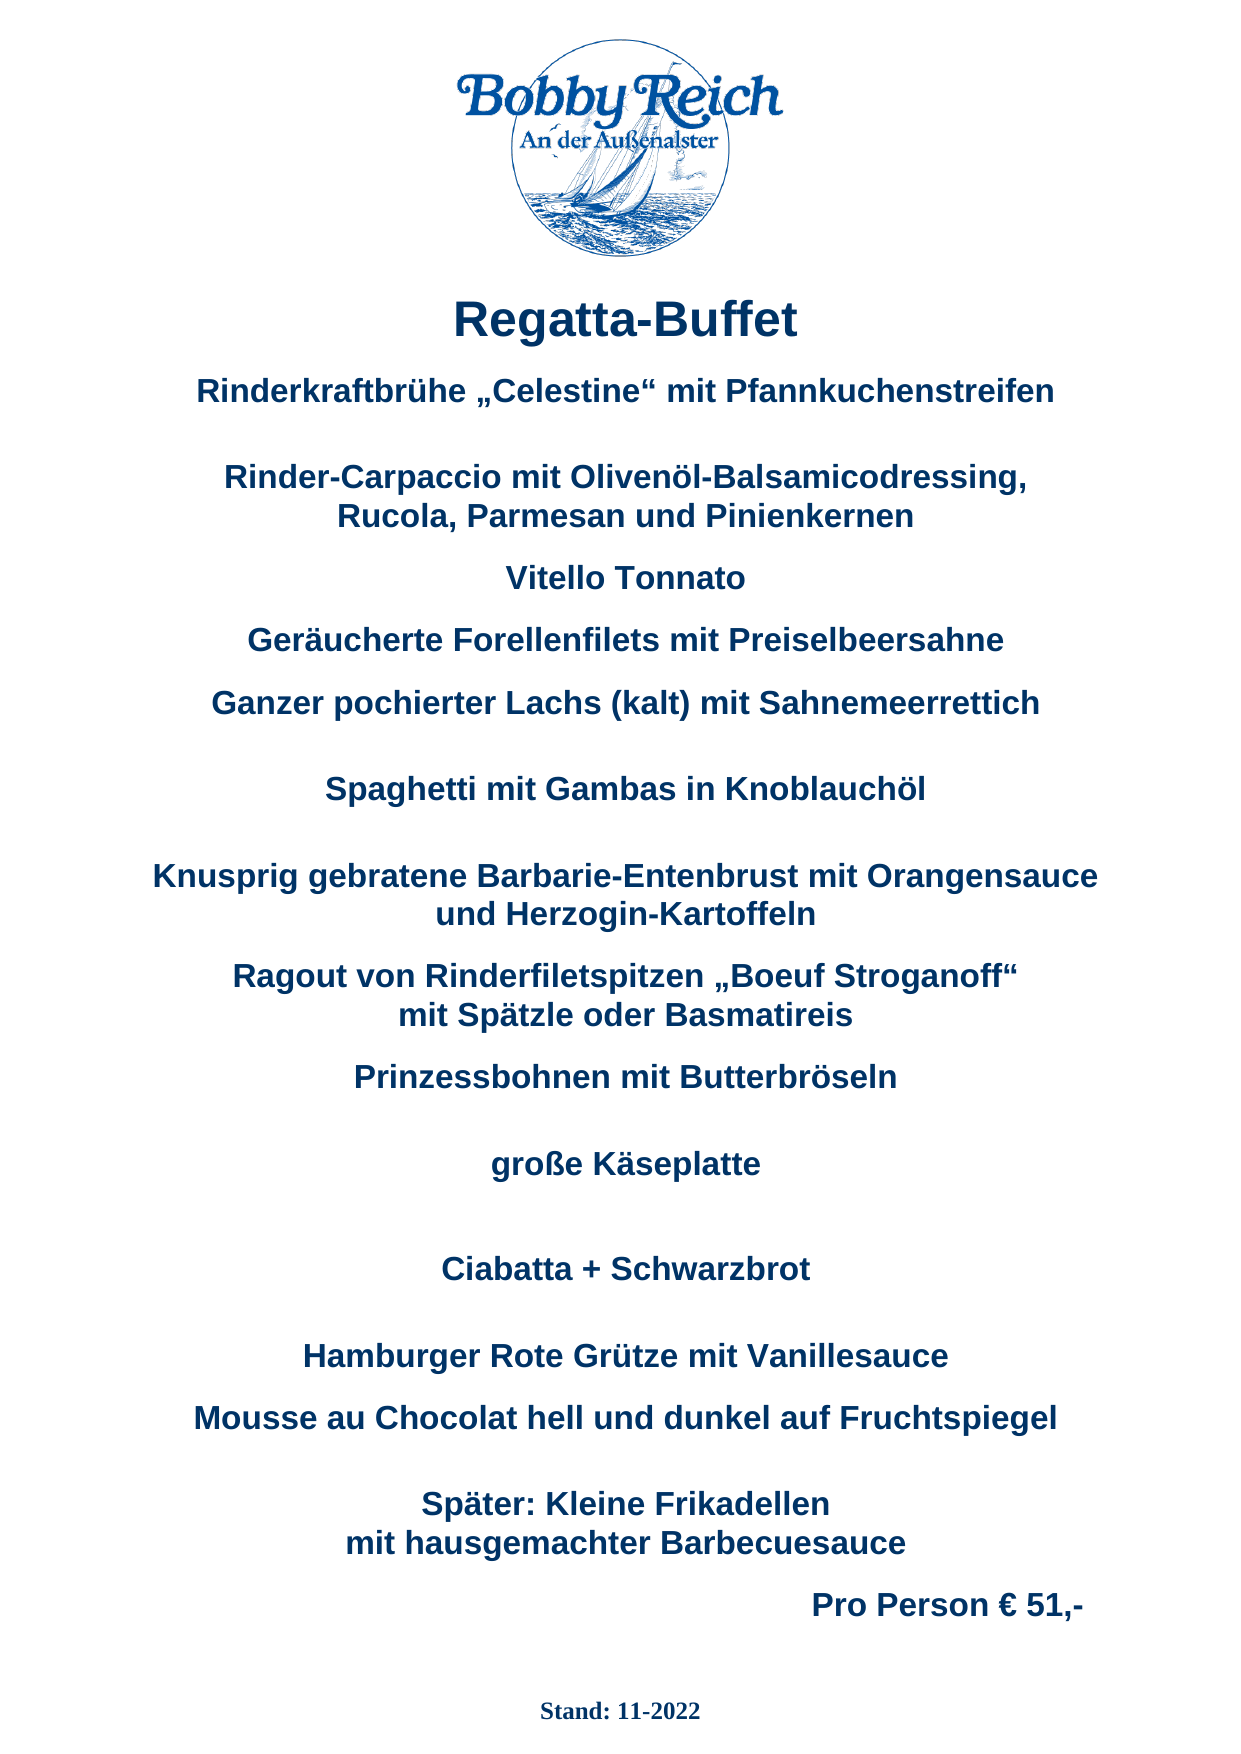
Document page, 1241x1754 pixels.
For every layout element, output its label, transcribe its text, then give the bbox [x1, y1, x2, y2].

text Ciabatta + Schwarzbrot [16, 1249, 1235, 1288]
text Vitello Tonnato [16, 558, 1235, 597]
text Hamburger Rote Grütze mit Vanillesauce [16, 1336, 1235, 1374]
text Ganzer pochierter Lachs (kalt) mit Sahnemeerrettich [16, 683, 1235, 721]
text Ragout von Rinderfiletspitzen „Boeuf Stroganoff“ [16, 956, 1235, 995]
text große Käseplatte [16, 1144, 1235, 1182]
text Prinzessbohnen mit Butterbröseln [16, 1057, 1235, 1096]
text Pro Person € 51,- [680, 1585, 1235, 1624]
text Später: Kleine Frikadellen [16, 1484, 1235, 1523]
text Rinder-Carpaccio mit Olivenöl-Balsamicodressing, [16, 457, 1235, 496]
text Knusprig gebratene Barbarie-Entenbrust mit Orangensauce [16, 856, 1235, 894]
text und Herzogin-Kartoffeln [16, 894, 1235, 932]
text mit hausgemachter Barbecuesauce [16, 1523, 1235, 1561]
text Geräucherte Forellenfilets mit Preiselbeersahne [16, 621, 1235, 659]
text Mousse au Chocolat hell und dunkel auf Fruchtspiegel [16, 1398, 1235, 1436]
text Rucola, Parmesan und Pinienkernen [16, 496, 1235, 534]
text Spaghetti mit Gambas in Knoblauchöl [16, 769, 1235, 808]
text Rinderkraftbrühe „Celestine“ mit Pfannkuchenstreifen [16, 371, 1235, 409]
text Regatta-Buffet [16, 289, 1235, 347]
text mit Spätzle oder Basmatireis [16, 995, 1235, 1033]
picture [450, 29, 790, 266]
